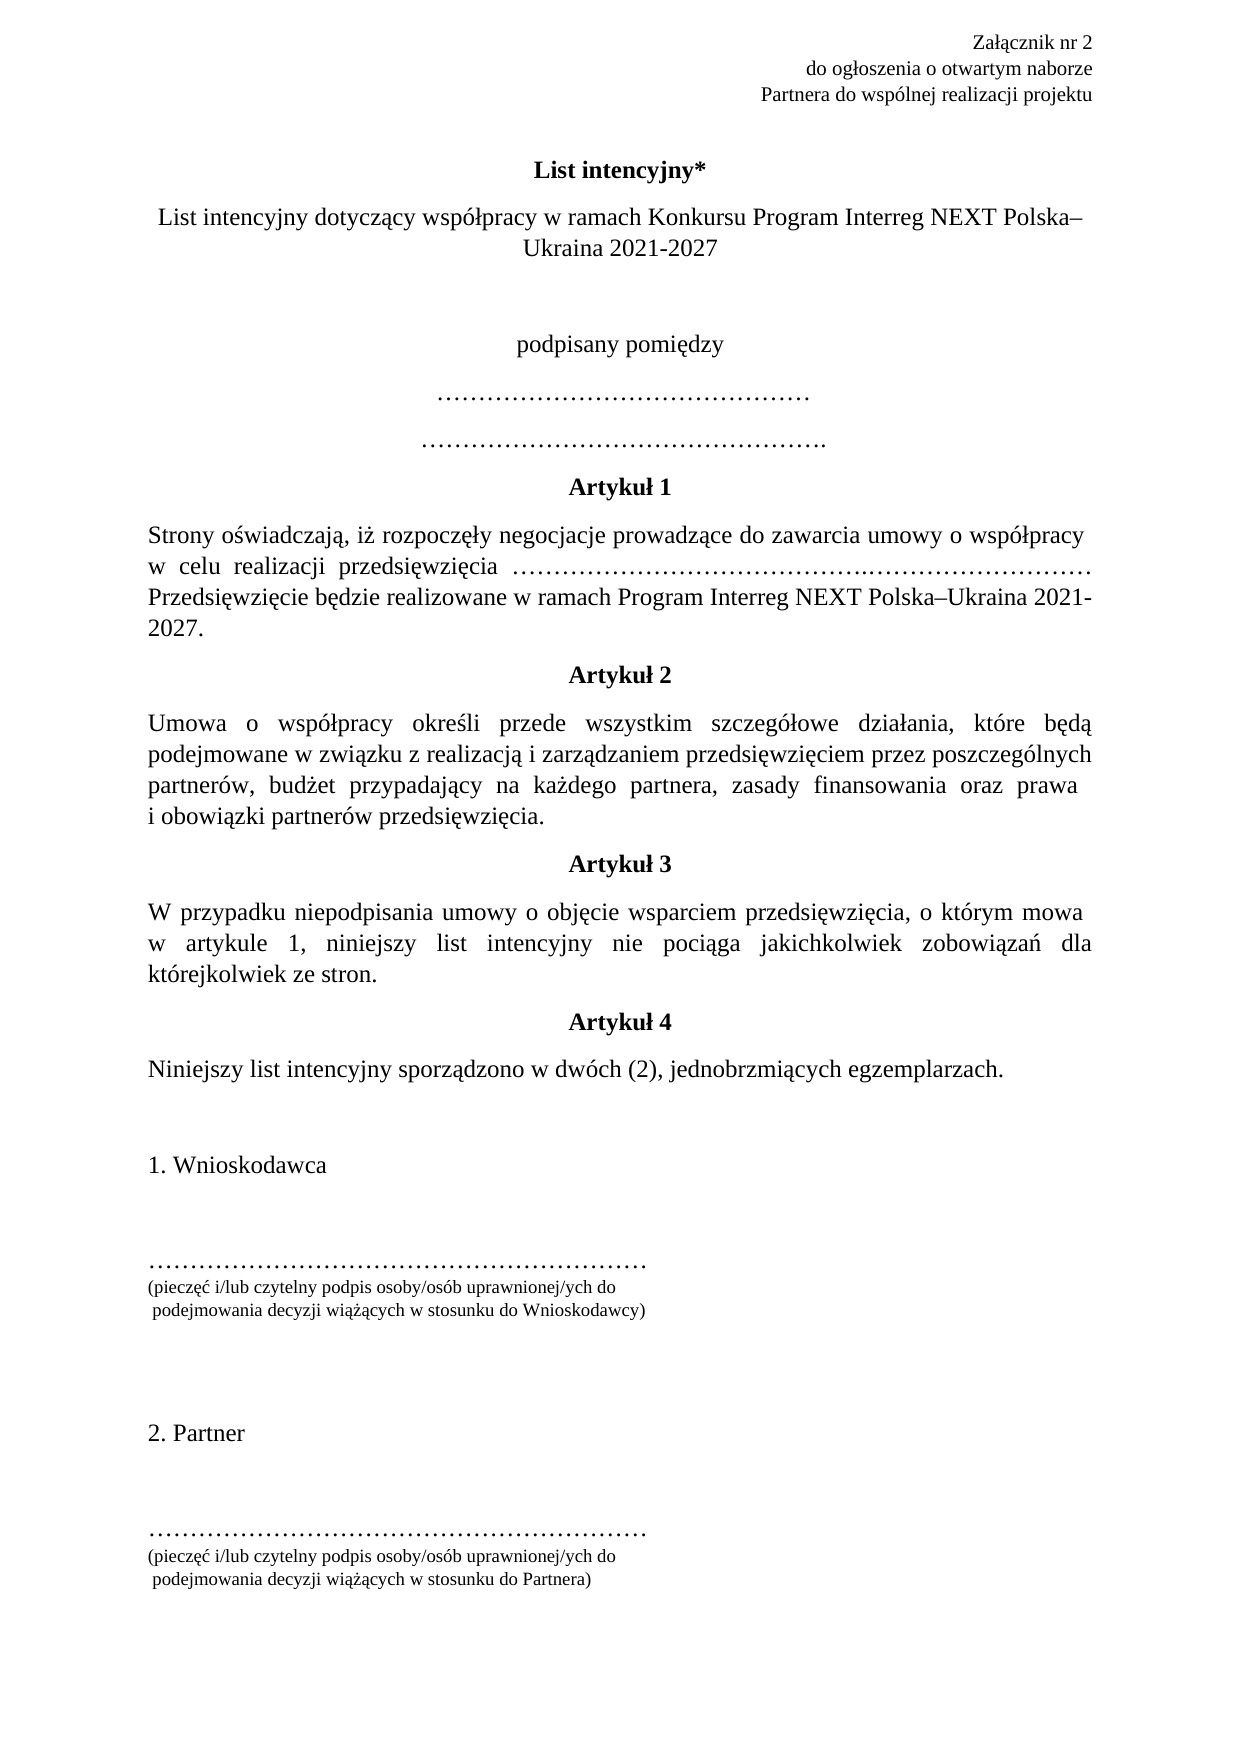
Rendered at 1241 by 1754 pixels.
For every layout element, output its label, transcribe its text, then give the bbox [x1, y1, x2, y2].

text Artykuł 2 [148, 661, 1093, 689]
text Artykuł 1 [148, 472, 1093, 501]
text …………………………………………………… [148, 1513, 1093, 1542]
text …………………………………………………… [148, 1245, 1093, 1274]
text Niniejszy list intencyjny sporządzono w dwóch (2), jednobrzmiących egzemplarzach. [148, 1054, 1093, 1083]
text Załącznik nr 2 [148, 29, 1093, 54]
text do ogłoszenia o otwartym naborze [148, 56, 1093, 79]
text 2. Partner [148, 1418, 1093, 1447]
text podpisany pomiędzy [148, 329, 1093, 358]
text …………………………………………. [148, 424, 1093, 453]
text (pieczęć i/lub czytelny podpis osoby/osób uprawnionej/ych do [148, 1544, 1093, 1566]
text Strony oświadczają, iż rozpoczęły negocjacje prowadzące do zawarcia umowy o współpracy w celu realizacji przedsięwzięcia …………………………………….……………………… Przedsięwzięcie będzie realizowane w ramach Program Interreg NEXT Polska–Ukraina 2021-2027. [148, 520, 1093, 642]
text Partnera do wspólnej realizacji projektu [148, 81, 1093, 106]
text Artykuł 4 [148, 1007, 1093, 1035]
text W przypadku niepodpisania umowy o objęcie wsparciem przedsięwzięcia, o którym mowa w artykule 1, niniejszy list intencyjny nie pociąga jakichkolwiek zobowiązań dla którejkolwiek ze stron. [148, 897, 1093, 988]
text Umowa o współpracy określi przede wszystkim szczegółowe działania, które będą podejmowane w związku z realizacją i zarządzaniem przedsięwzięciem przez poszczególnych partnerów, budżet przypadający na każdego partnera, zasady finansowania oraz prawa i obowiązki partnerów przedsięwzięcia. [148, 708, 1093, 830]
text podejmowania decyzji wiążących w stosunku do Wnioskodawcy) [148, 1299, 1093, 1321]
text ……………………………………… [148, 377, 1093, 405]
text List intencyjny dotyczący współpracy w ramach Konkursu Program Interreg NEXT Polska–Ukraina 2021-2027 [148, 202, 1093, 262]
text Artykuł 3 [148, 849, 1093, 878]
text (pieczęć i/lub czytelny podpis osoby/osób uprawnionej/ych do [148, 1276, 1093, 1298]
text List intencyjny* [148, 155, 1093, 183]
text podejmowania decyzji wiążących w stosunku do Partnera) [148, 1568, 1093, 1589]
text 1. Wnioskodawca [148, 1150, 1093, 1178]
